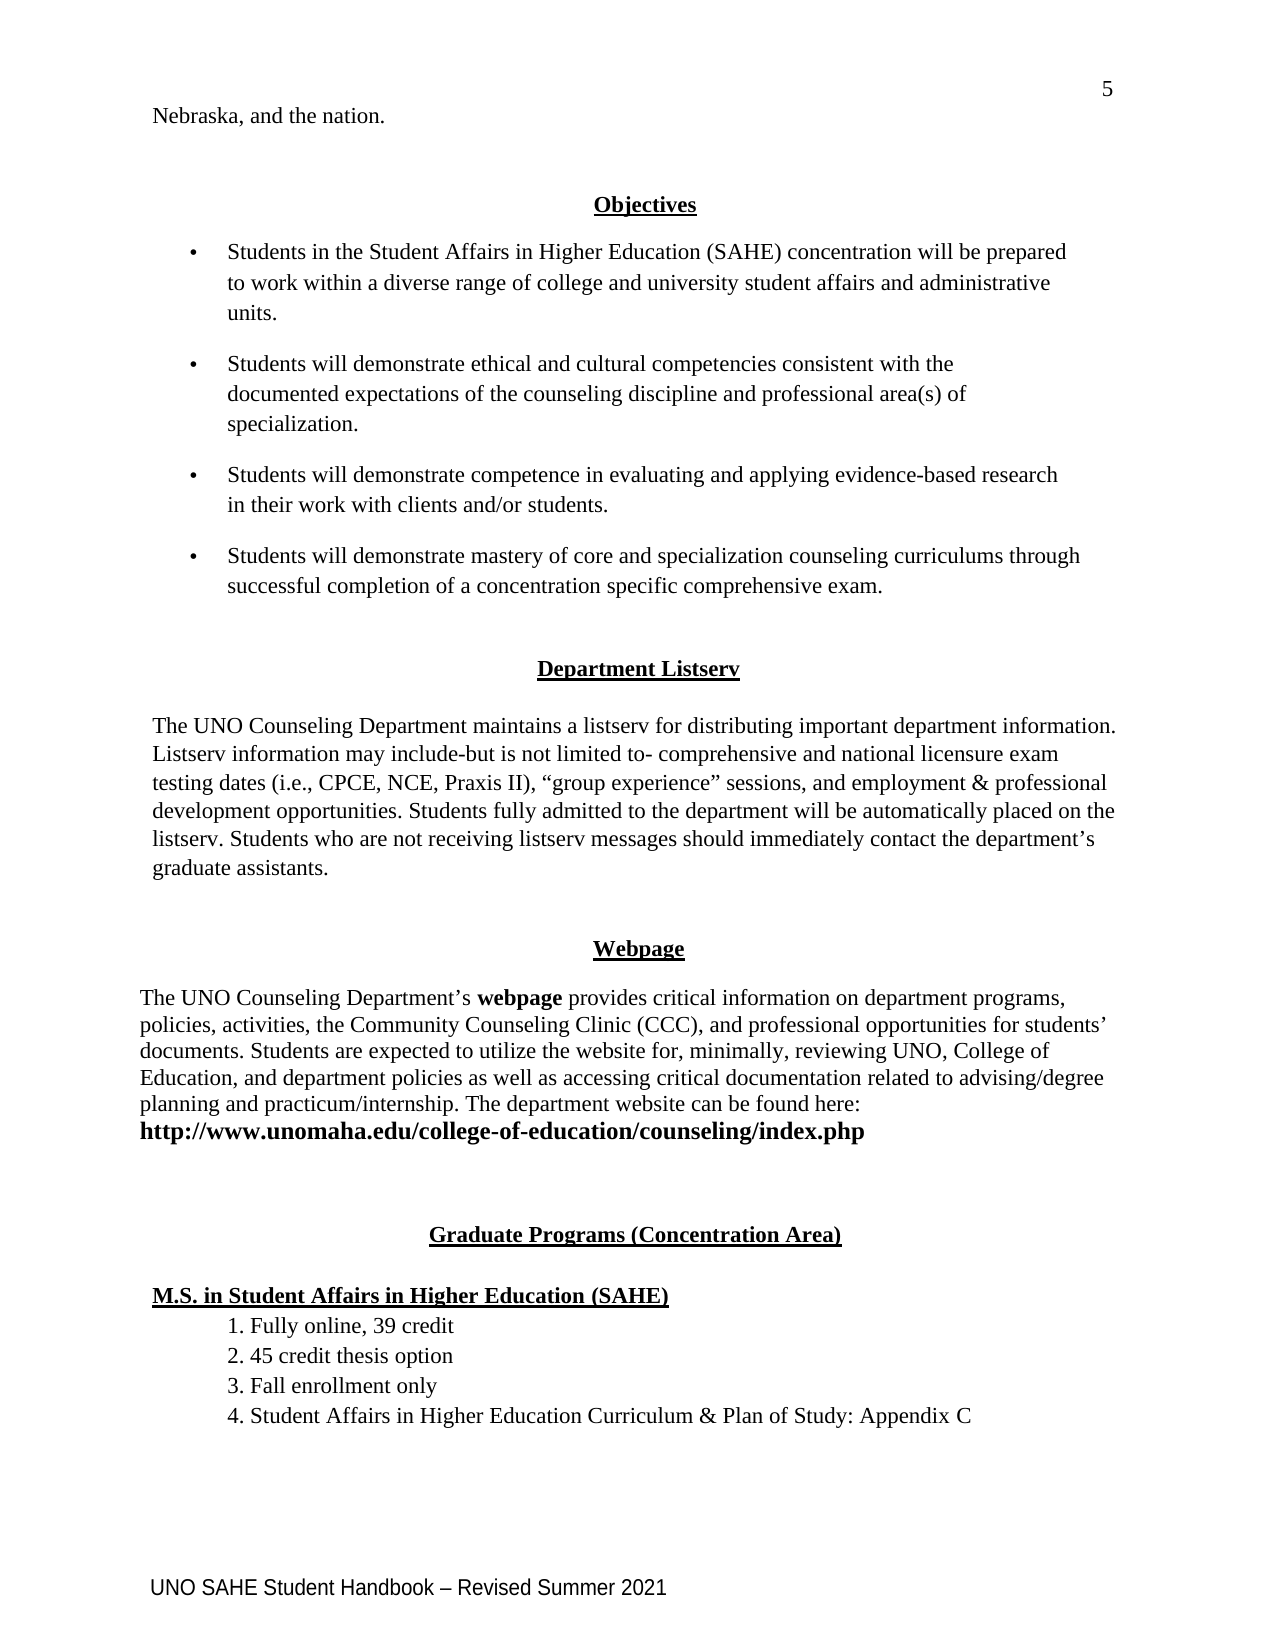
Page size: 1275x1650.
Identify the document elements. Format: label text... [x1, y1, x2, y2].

list Students will demonstrate ethical and cultural competencies consistent with the documented expectations of the counseling discipline and professional area(s) of specialization. [189, 350, 1071, 437]
list Students will demonstrate competence in evaluating and applying evidence-based research in their work with clients and/or students. [189, 461, 1081, 517]
subtitle Graduate Programs (Concentration Area) [428, 1221, 1137, 1248]
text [152, 102, 1124, 128]
list 45 credit thesis option [227, 1342, 1137, 1369]
list Fall enrollment only [227, 1372, 1137, 1399]
list Students will demonstrate mastery of core and specialization counseling curriculums through successful completion of a concentration specific comprehensive exam. [189, 542, 1125, 599]
list Student Affairs in Higher Education Curriculum & Plan of Study: Appendix C [227, 1403, 1137, 1429]
subtitle in Student Affairs in Higher Education (SAHE) [152, 1283, 1137, 1309]
list Fully online, 39 credit [227, 1312, 1137, 1339]
subtitle Webpage [139, 935, 1137, 962]
list Students in the Student Affairs in Higher Education (SAHE) concentration will be prepared to work within a diverse range of college and university student affairs and administrative units. [189, 238, 1089, 325]
subtitle Department Listserv [139, 656, 1137, 682]
text The UNO Counseling Department’s webpage provides critical information on department programs, policies, activities, the Community Counseling Clinic (CCC), and professional opportunities for students’ documents. Students are expected to utilize the website for, minimally, reviewing UNO, College of Education, and department policies as well as accessing critical documentation related to advising/degree planning and practicum/internship. The department website can be found here: http://www.unomaha.edu/college-of-education/counseling/index.php [139, 984, 1137, 1145]
subtitle Objectives [152, 191, 1137, 217]
text The UNO Counseling Department maintains a listserv for distributing important department information. Listserv information may include-but is not limited to- comprehensive and national licensure exam testing dates (i.e., CPCE, NCE, Praxis II), “group experience” sessions, and employment & professional development opportunities. Students fully admitted to the department will be automatically placed on the listserv. Students who are not receiving listserv messages should immediately contact the department’s graduate assistants. [152, 712, 1126, 880]
